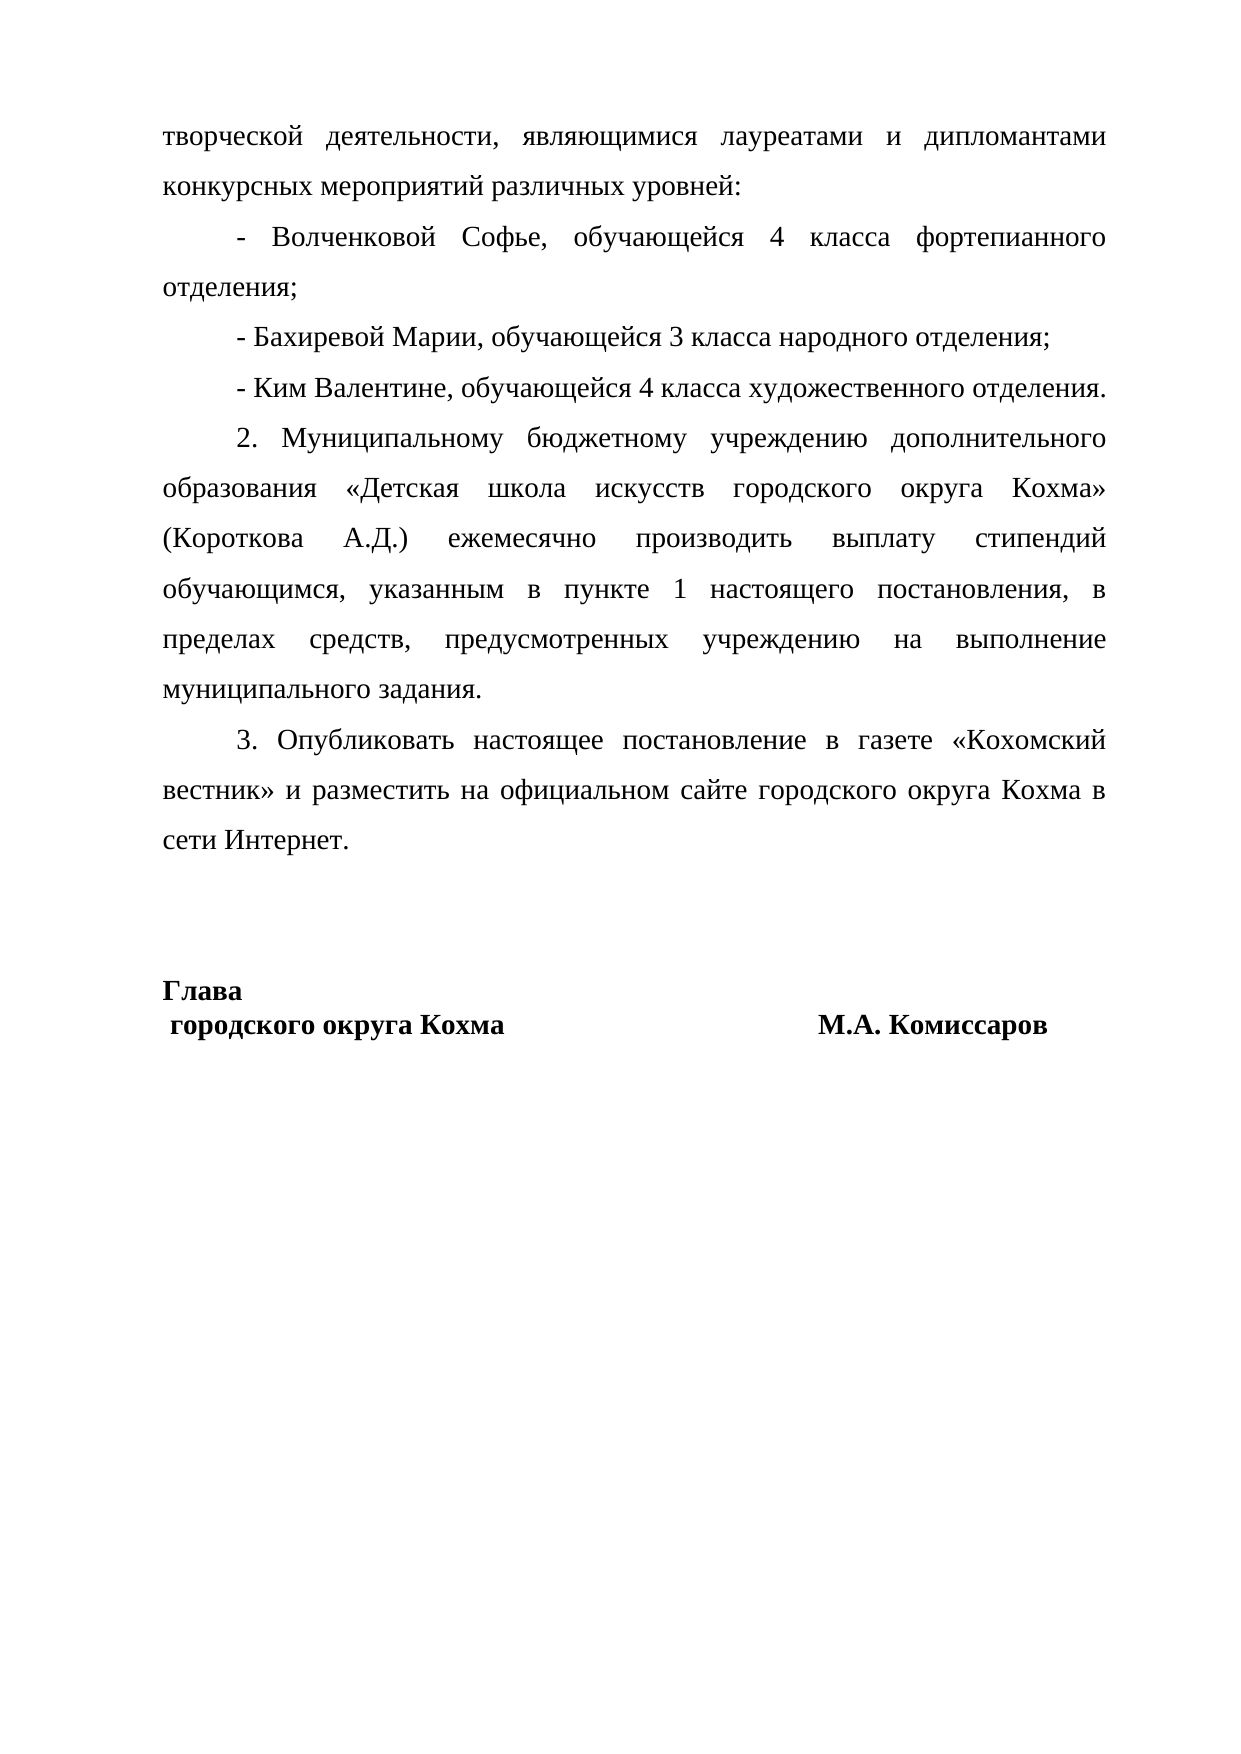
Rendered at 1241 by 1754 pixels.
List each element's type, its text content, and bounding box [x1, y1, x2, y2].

text - Ким Валентине, обучающейся 4 класса художественного отделения. [162, 370, 1107, 403]
text - Бахиревой Марии, обучающейся 3 класса народного отделения; [162, 319, 1107, 353]
text 2. Муниципальному бюджетному учреждению дополнительного образования «Детская школа искусств городского округа Кохма» (Короткова А.Д.) ежемесячно производить выплату стипендий обучающимся, указанным в пункте 1 настоящего постановления, в пределах средств, предусмотренных учреждению на выполнение муниципального задания. [162, 420, 1107, 705]
text - Волченковой Софье, обучающейся 4 класса фортепианного отделения; [162, 219, 1107, 303]
text Глава [162, 973, 1107, 1007]
text 3. Опубликовать настоящее постановление в газете «Кохомский вестник» и разместить на официальном сайте городского округа Кохма в сети Интернет. [162, 722, 1107, 856]
text городского округа Кохма М.А. Комиссаров [162, 1007, 1107, 1041]
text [162, 118, 1107, 202]
